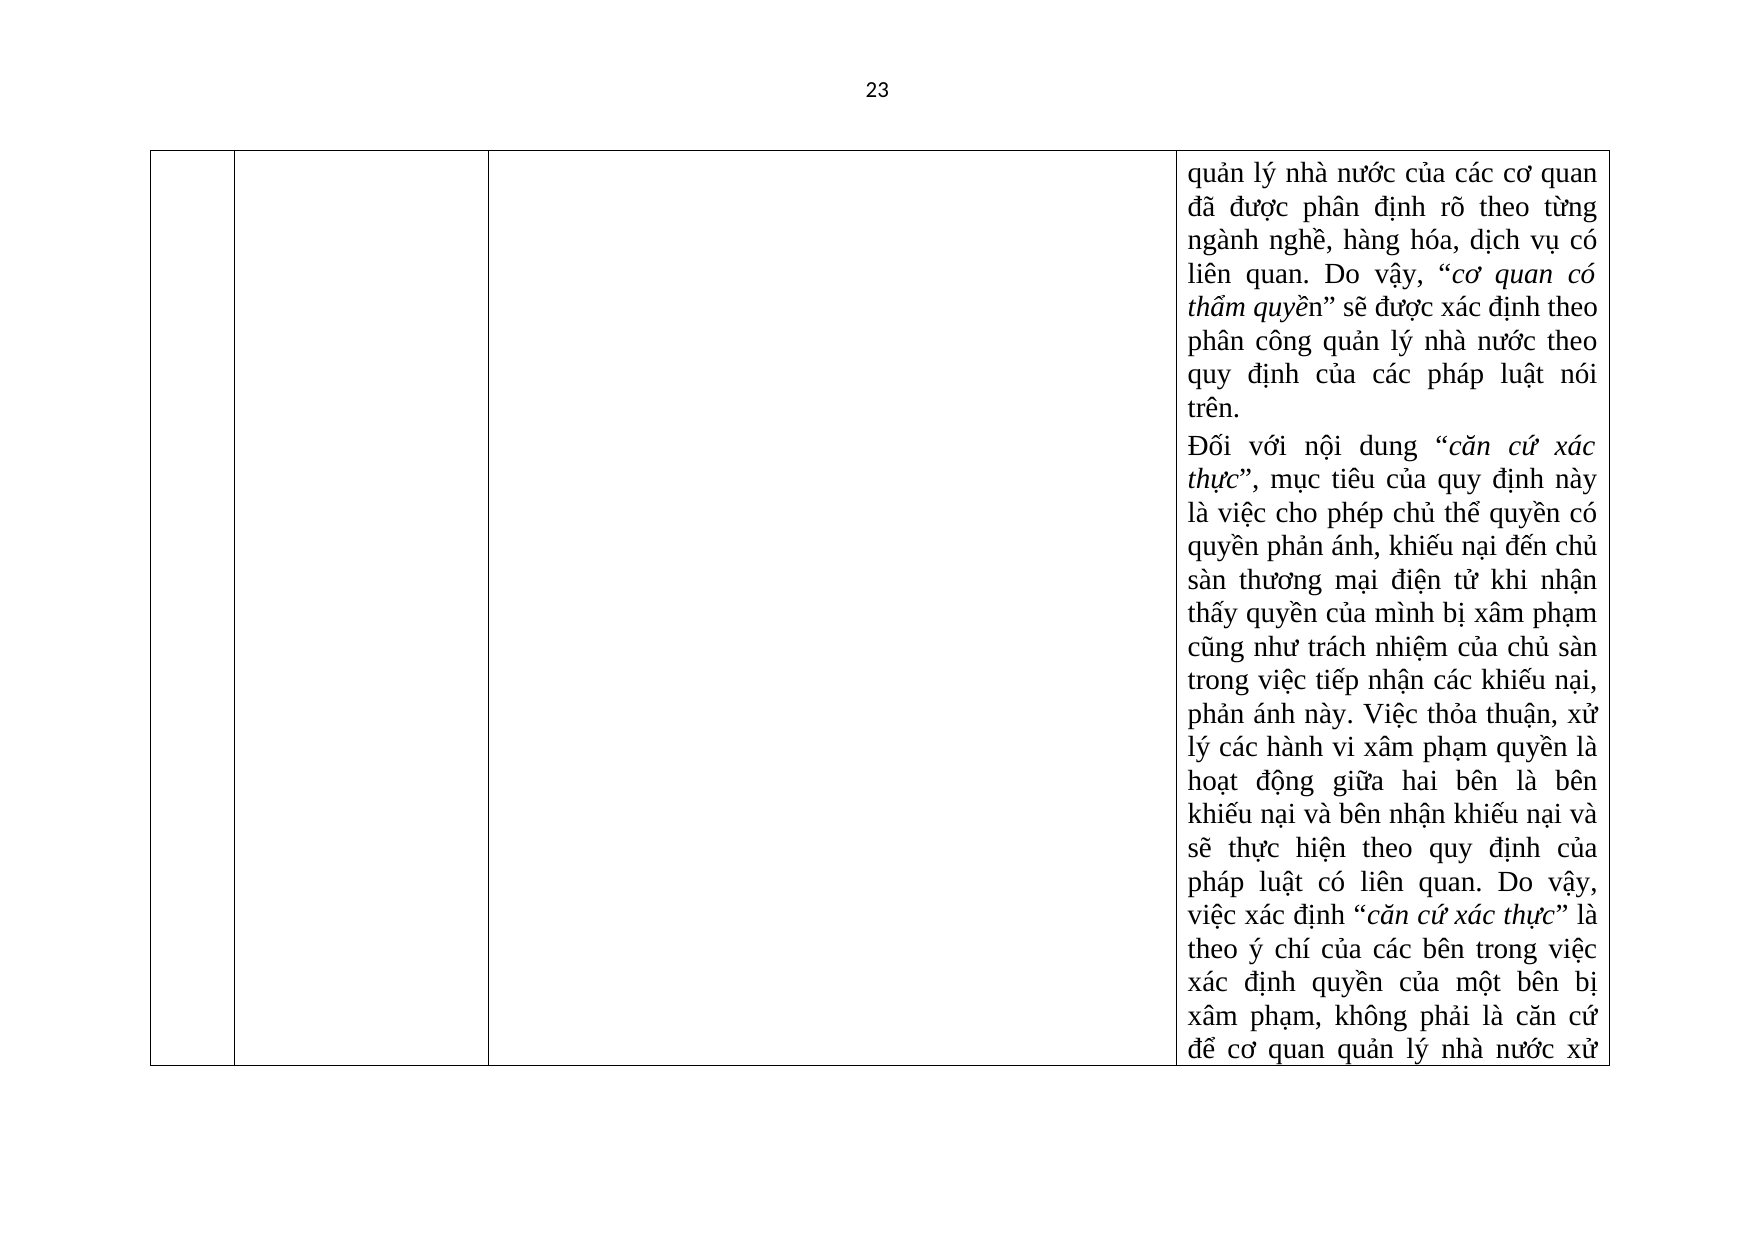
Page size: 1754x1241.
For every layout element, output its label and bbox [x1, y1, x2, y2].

table_cell [1177, 151, 1609, 1065]
table_cell [489, 151, 1176, 1065]
